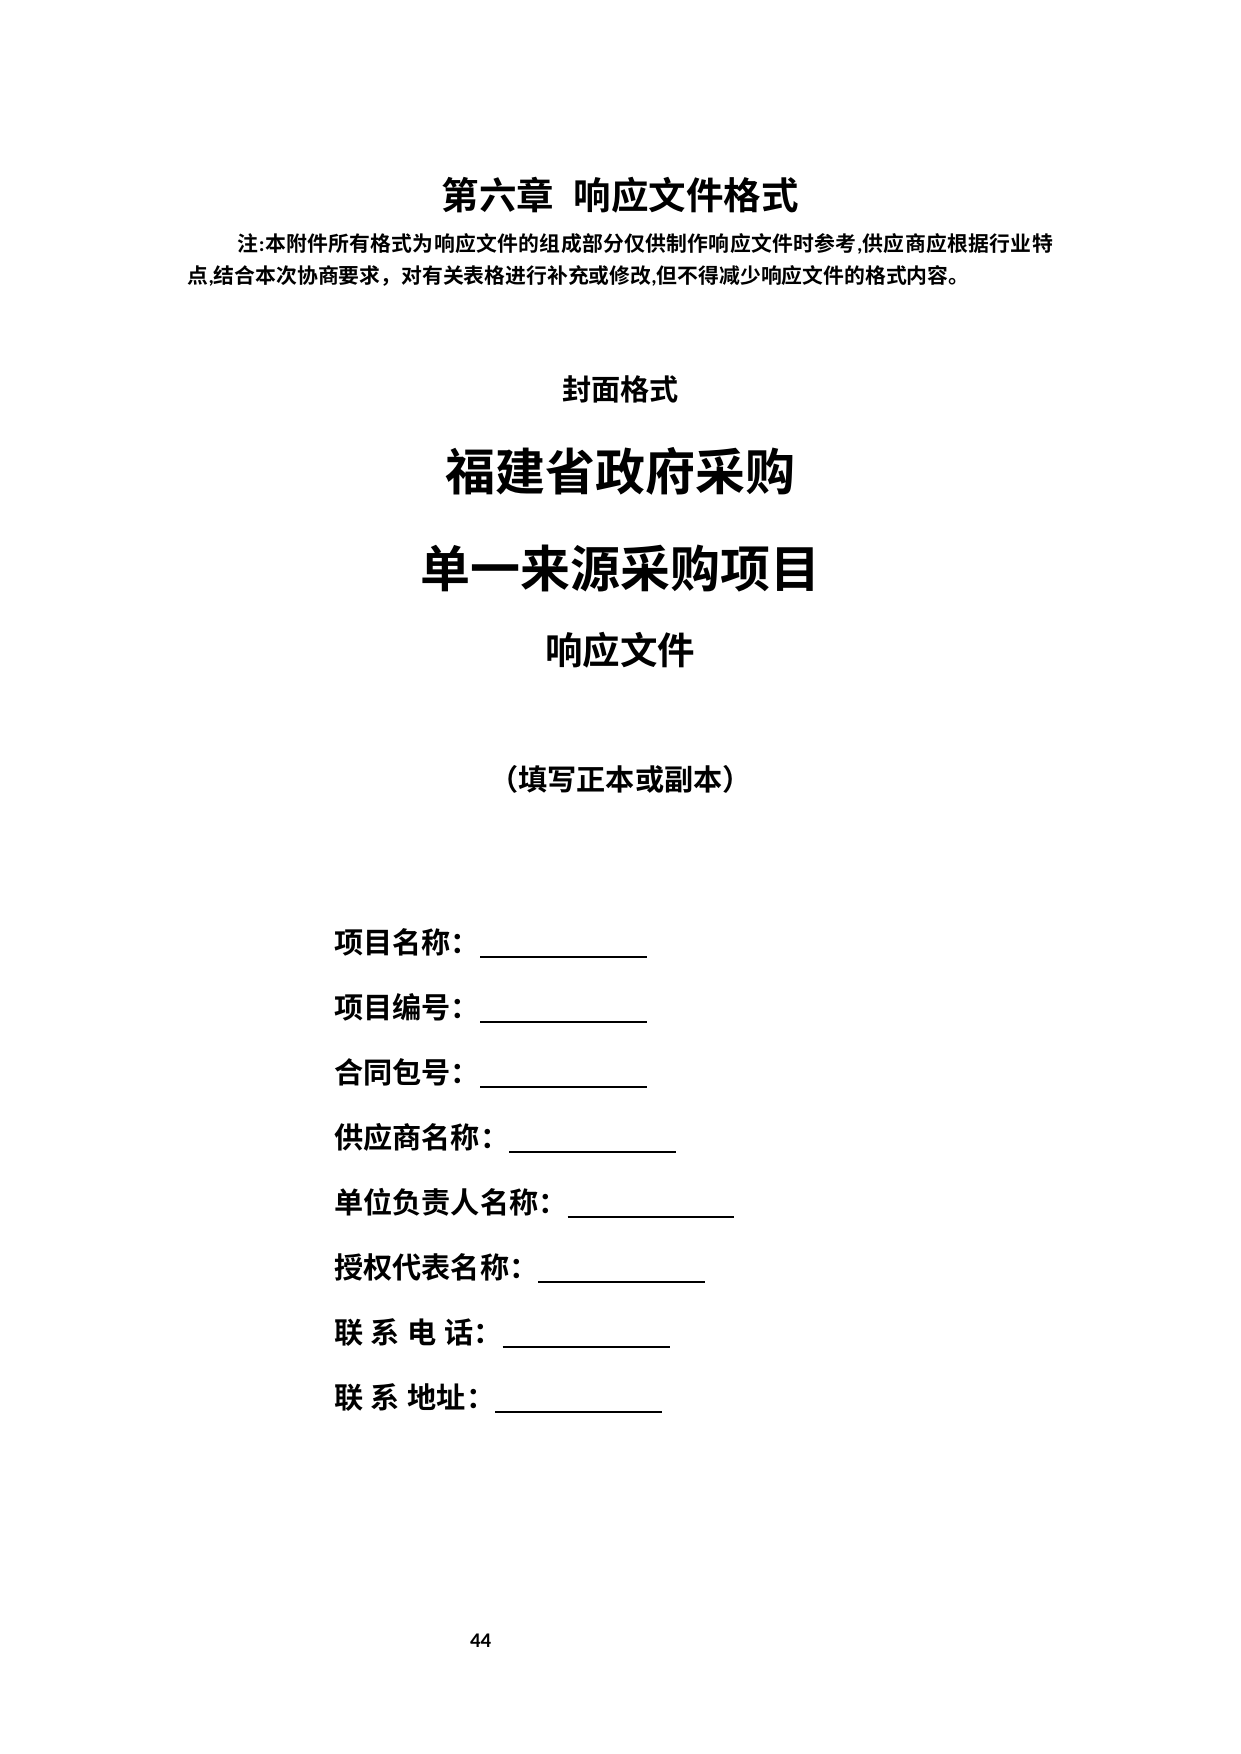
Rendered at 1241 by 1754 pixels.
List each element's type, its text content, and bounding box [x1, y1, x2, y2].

text 项目名称： [187, 909, 1053, 974]
text 项目编号： [187, 974, 1053, 1039]
text 封面格式 [187, 357, 1053, 422]
text 合同包号： [187, 1039, 1053, 1104]
text 注:本附件所有格式为响应文件的组成部分仅供制作响应文件时参考,供应商应根据行业特点,结合本次协商要求，对有关表格进行补充或修改,但不得减少响应文件的格式内容。 [187, 227, 1053, 292]
text 第六章 响应文件格式 [187, 162, 1053, 227]
text 单一来源采购项目 [187, 519, 1053, 617]
text 福建省政府采购 [187, 422, 1053, 519]
text 联 系 电 话： [187, 1299, 1053, 1364]
text （填写正本或副本） [187, 747, 1053, 909]
text 联 系 地址： [187, 1364, 1053, 1429]
text 供应商名称： [187, 1104, 1053, 1169]
text 单位负责人名称： [187, 1169, 1053, 1234]
text 授权代表名称： [187, 1234, 1053, 1299]
text 响应文件 [187, 617, 1053, 747]
